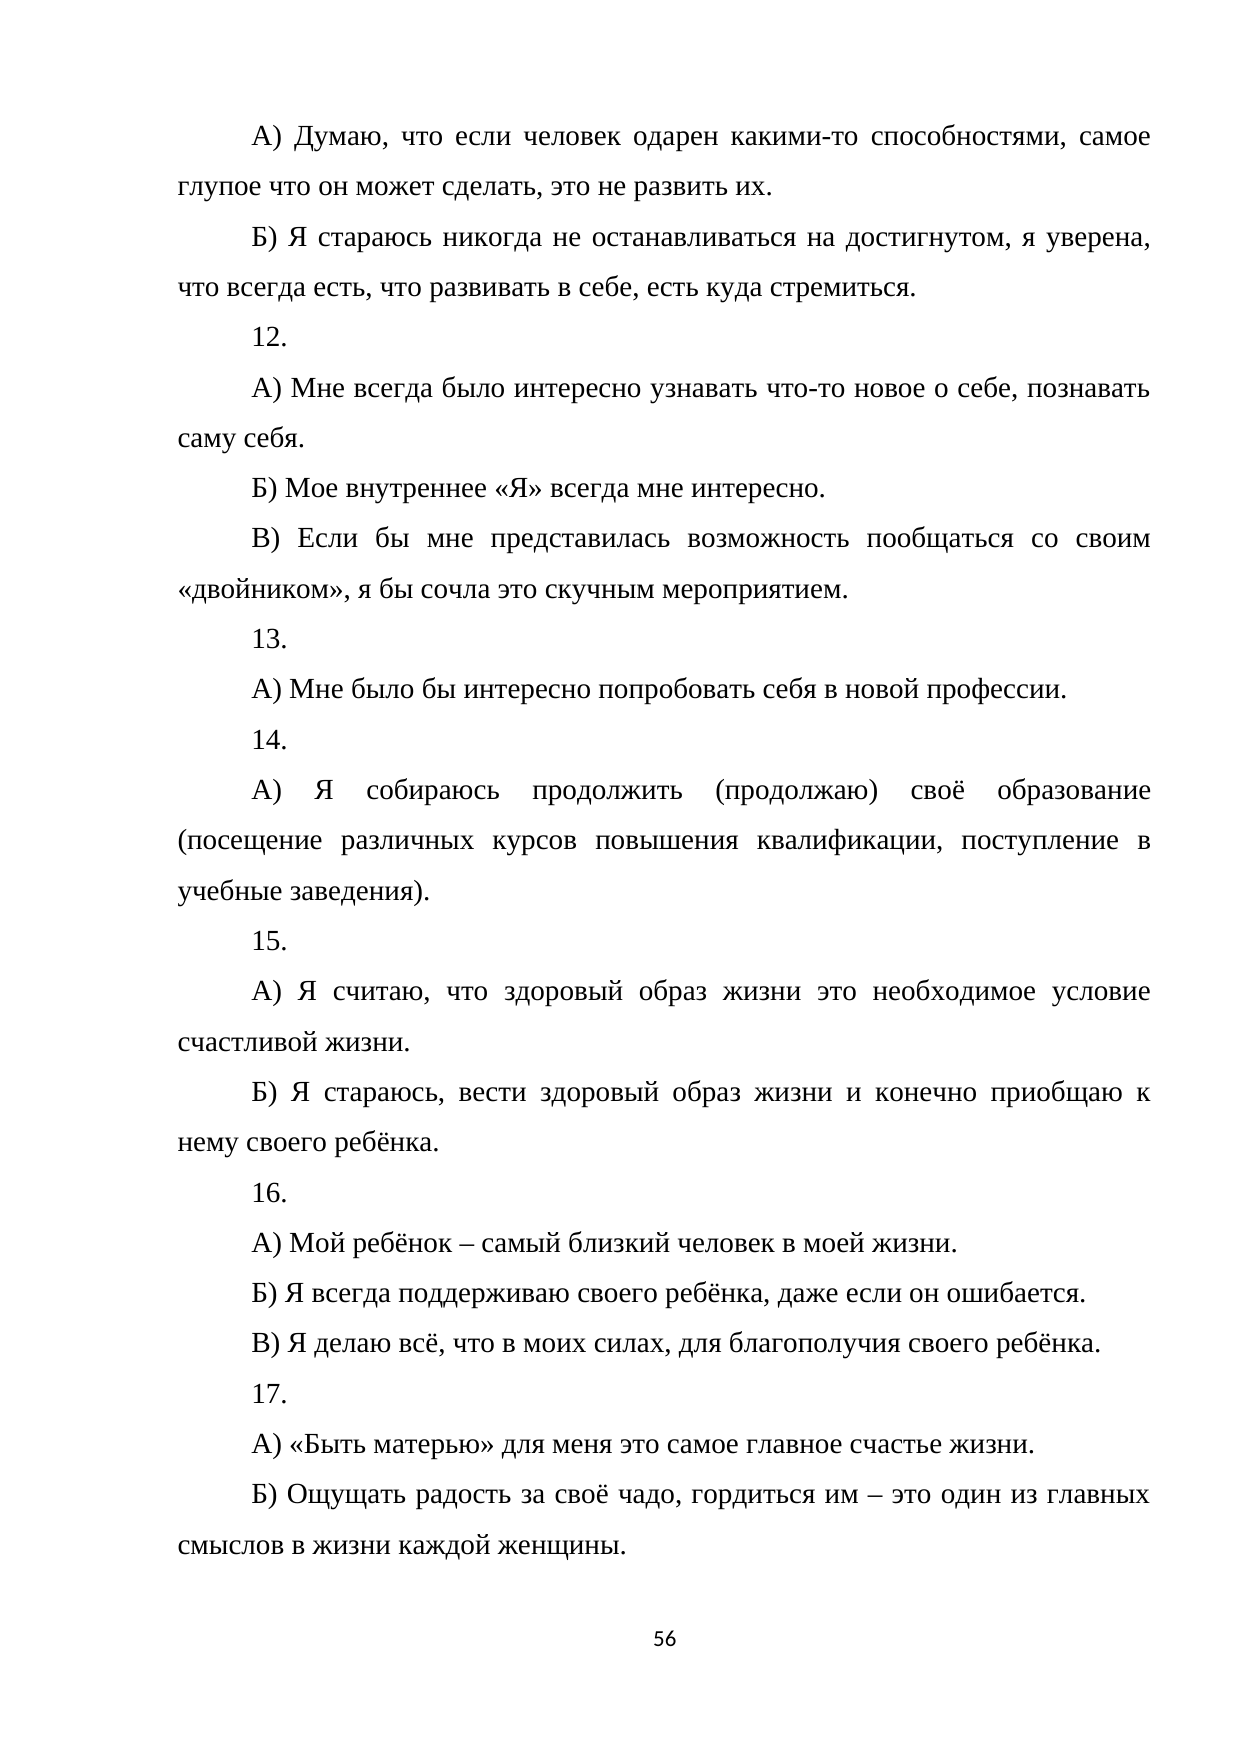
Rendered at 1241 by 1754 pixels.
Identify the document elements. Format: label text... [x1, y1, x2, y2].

text А) «Быть матерью» для меня это самое главное счастье жизни. [177, 1426, 1152, 1460]
text А) Думаю, что если человек одарен какими-то способностями, самое глупое что он может сделать, это не развить их. [177, 118, 1152, 202]
text 13. [177, 621, 1152, 655]
text Б) Я стараюсь никогда не останавливаться на достигнутом, я уверена, что всегда есть, что развивать в себе, есть куда стремиться. [177, 219, 1152, 303]
text 16. [177, 1175, 1152, 1208]
text А) Мне было бы интересно попробовать себя в новой профессии. [177, 672, 1152, 705]
text 12. [177, 319, 1152, 353]
text А) Я собираюсь продолжить (продолжаю) своё образование (посещение различных курсов повышения квалификации, поступление в учебные заведения). [177, 772, 1152, 906]
text 17. [177, 1376, 1152, 1409]
text А) Я считаю, что здоровый образ жизни это необходимое условие счастливой жизни. [177, 973, 1152, 1057]
text Б) Я стараюсь, вести здоровый образ жизни и конечно приобщаю к нему своего ребёнка. [177, 1074, 1152, 1158]
text Б) Ощущать радость за своё чадо, гордиться им – это один из главных смыслов в жизни каждой женщины. [177, 1477, 1152, 1560]
text А) Мне всегда было интересно узнавать что-то новое о себе, познавать саму себя. [177, 370, 1152, 453]
text 15. [177, 923, 1152, 957]
text А) Мой ребёнок – самый близкий человек в моей жизни. [177, 1225, 1152, 1258]
text В) Если бы мне представилась возможность пообщаться со своим «двойником», я бы сочла это скучным мероприятием. [177, 521, 1152, 604]
text Б) Я всегда поддерживаю своего ребёнка, даже если он ошибается. [177, 1275, 1152, 1309]
text В) Я делаю всё, что в моих силах, для благополучия своего ребёнка. [177, 1326, 1152, 1359]
text Б) Мое внутреннее «Я» всегда мне интересно. [177, 470, 1152, 504]
text 14. [177, 722, 1152, 755]
